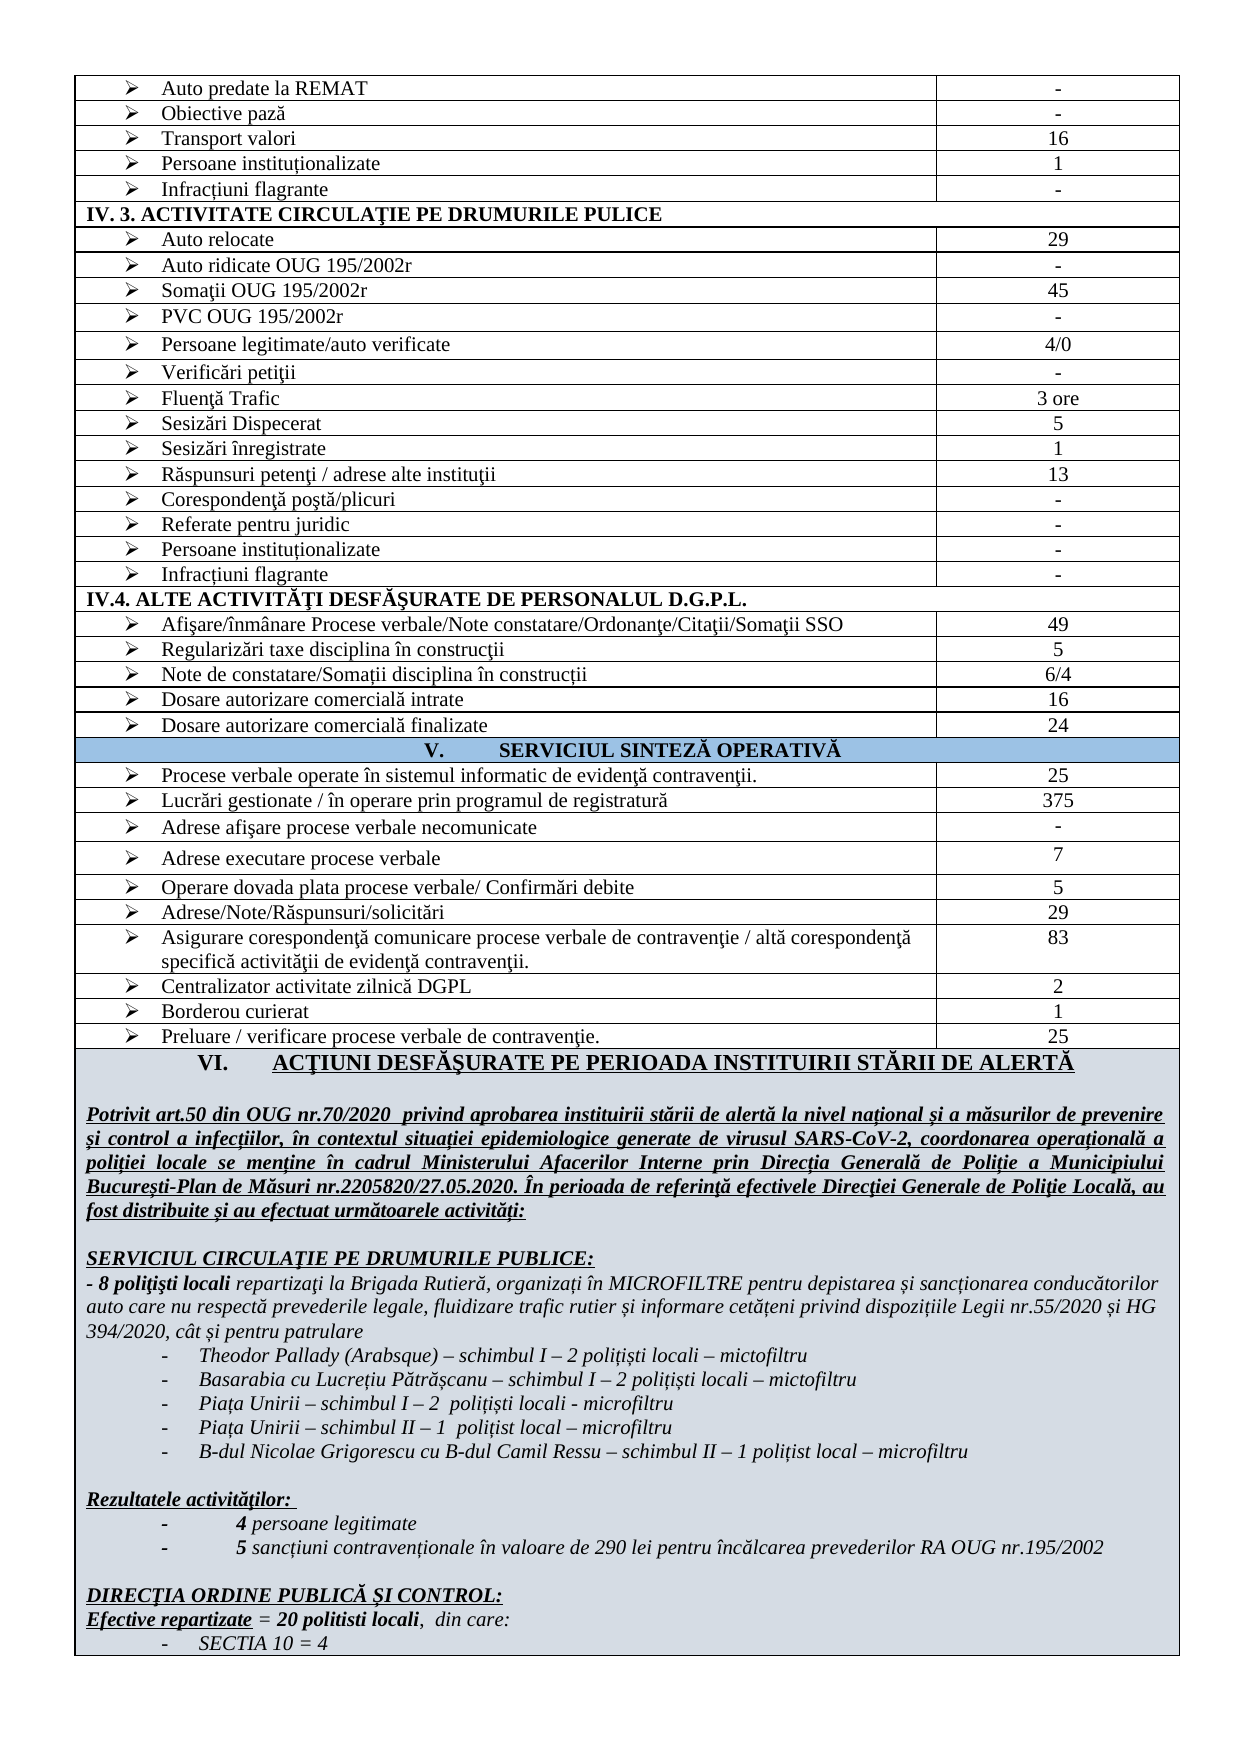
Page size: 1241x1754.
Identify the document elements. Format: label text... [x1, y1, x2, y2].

table_cell Persoane instituționalizate [76, 537, 936, 561]
table_cell Note de constatare/Somații disciplina în construcții [76, 662, 936, 686]
table_cell 16 [937, 688, 1179, 711]
table_cell Persoane legitimate/auto verificate [76, 332, 936, 358]
table_cell 16 [937, 126, 1179, 150]
table_cell - [937, 537, 1179, 561]
table_cell 25 [937, 1024, 1179, 1048]
table_cell Sesizări Dispecerat [76, 411, 936, 435]
table_cell - [937, 360, 1179, 384]
table_cell Dosare autorizare comercială intrate [76, 688, 936, 711]
table_cell - [937, 304, 1179, 331]
table_cell 2 [937, 974, 1179, 998]
table_cell - [937, 562, 1179, 586]
table_cell Corespondenţă poştă/plicuri [76, 487, 936, 511]
table_cell 5 [937, 411, 1179, 435]
table_cell 3 ore [937, 385, 1179, 410]
table_cell Auto relocate [76, 228, 936, 251]
table_cell Fluenţă Trafic [76, 385, 936, 410]
table_cell Borderou curierat [76, 999, 936, 1023]
table_cell Operare dovada plata procese verbale/ Confirmări debite [76, 875, 936, 899]
table_cell Somaţii OUG 195/2002r [76, 278, 936, 303]
table_cell 5 [937, 875, 1179, 899]
table_cell - [937, 253, 1179, 277]
table_cell Regularizări taxe disciplina în construcţii [76, 637, 936, 661]
table_cell Infracțiuni flagrante [76, 176, 936, 201]
table_cell 7 [937, 842, 1179, 873]
table_cell IV. 3. ACTIVITATE CIRCULAŢIE PE DRUMURILE PULICE [76, 202, 1179, 226]
table_cell Lucrări gestionate / în operare prin programul de registratură [76, 788, 936, 812]
table_cell Infracțiuni flagrante [76, 562, 936, 586]
table_cell Adrese executare procese verbale [76, 842, 936, 873]
table_cell - [937, 176, 1179, 201]
table_cell 45 [937, 278, 1179, 303]
table_cell - [937, 101, 1179, 125]
table_cell 83 [937, 925, 1179, 973]
table_cell Răspunsuri petenţi / adrese alte instituţii [76, 461, 936, 486]
table_cell - [937, 487, 1179, 511]
table_cell 5 [937, 637, 1179, 661]
table_cell 4/0 [937, 332, 1179, 358]
table_cell 13 [937, 461, 1179, 486]
table_cell 6/4 [937, 662, 1179, 686]
table_cell Dosare autorizare comercială finalizate [76, 713, 936, 737]
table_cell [76, 1049, 1179, 1655]
table_cell Asigurare corespondenţă comunicare procese verbale de contravenţie / altă corespondenţă specifică activităţii de evidenţă contravenţii. [76, 925, 936, 973]
table_cell Transport valori [76, 126, 936, 150]
table_cell 49 [937, 612, 1179, 636]
table_cell PVC OUG 195/2002r [76, 304, 936, 331]
table_cell IV.4. ALTE ACTIVITĂŢI DESFĂŞURATE DE PERSONALUL D.G.P.L. [76, 587, 1179, 611]
table_cell 25 [937, 763, 1179, 787]
table_cell Preluare / verificare procese verbale de contravenţie. [76, 1024, 936, 1048]
table_cell Verificări petiţii [76, 360, 936, 384]
table_cell 1 [937, 436, 1179, 460]
table_cell Sesizări ȋnregistrate [76, 436, 936, 460]
table_cell 29 [937, 900, 1179, 924]
table_cell Auto predate la REMAT [76, 76, 936, 100]
table_cell 1 [937, 999, 1179, 1023]
table_cell - [937, 813, 1179, 841]
table_cell Adrese afişare procese verbale necomunicate [76, 813, 936, 841]
table_cell - [937, 76, 1179, 100]
table_cell 29 [937, 228, 1179, 251]
table_cell 24 [937, 713, 1179, 737]
table_cell 375 [937, 788, 1179, 812]
table_cell Persoane instituționalizate [76, 151, 936, 175]
table_cell Centralizator activitate zilnică DGPL [76, 974, 936, 998]
table_cell Procese verbale operate în sistemul informatic de evidenţă contravenţii. [76, 763, 936, 787]
table_cell 1 [937, 151, 1179, 175]
table_cell Obiective pază [76, 101, 936, 125]
table_cell - [937, 512, 1179, 536]
table_cell Adrese/Note/Răspunsuri/solicitări [76, 900, 936, 924]
table_cell SERVICIUL SINTEZĂ OPERATIVĂ [76, 738, 1179, 762]
table_cell Referate pentru juridic [76, 512, 936, 536]
table_cell Afişare/înmânare Procese verbale/Note constatare/Ordonanţe/Citaţii/Somaţii SSO [76, 612, 936, 636]
table_cell Auto ridicate OUG 195/2002r [76, 253, 936, 277]
